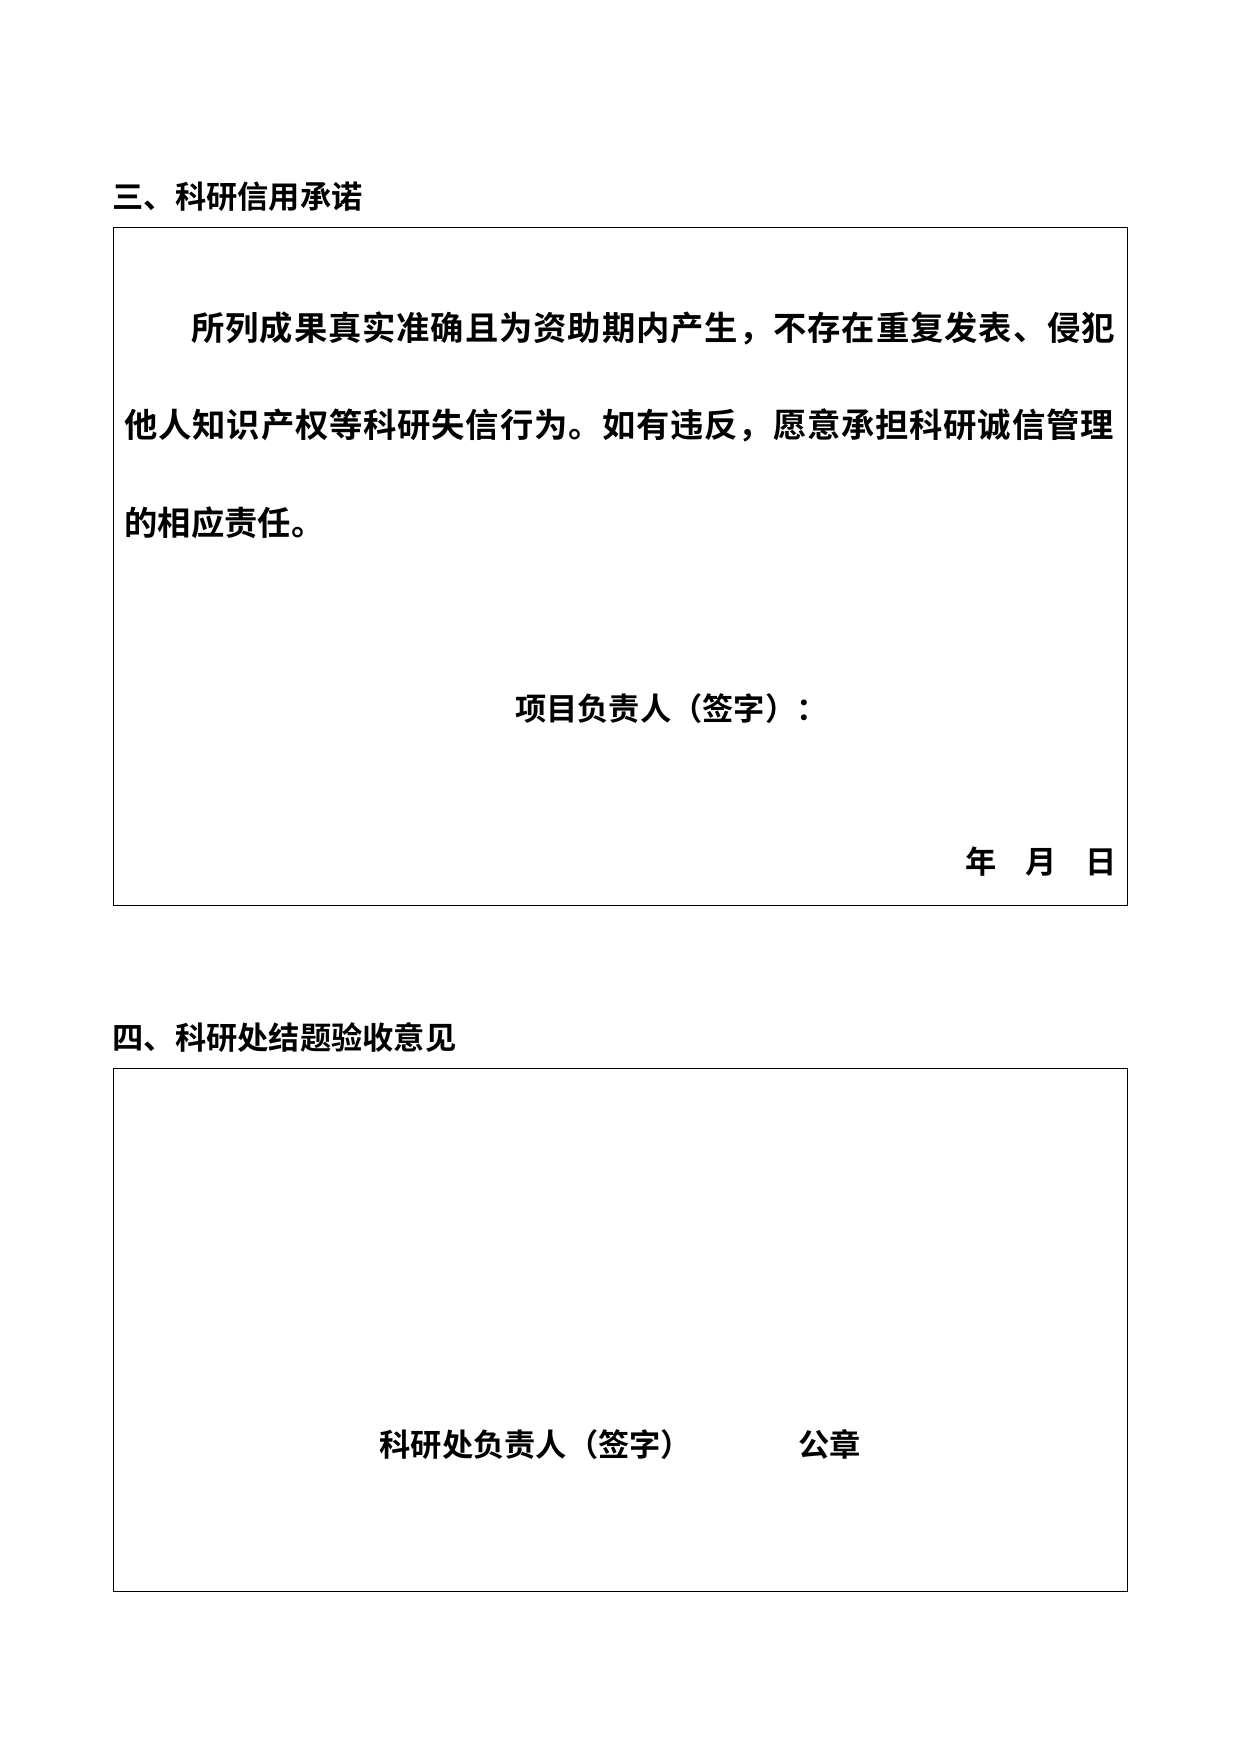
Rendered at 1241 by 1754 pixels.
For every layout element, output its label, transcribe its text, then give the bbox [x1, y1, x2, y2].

table_header 所列成果真实准确且为资助期内产生，不存在重复发表、侵犯他人知识产权等科研失信行为。如有违反，愿意承担科研诚信管理的相应责任。 项目负责人（签字）： 年 月 日 [114, 228, 1127, 905]
text 三、科研信用承诺 [112, 162, 1128, 227]
text 四、科研处结题验收意见 [112, 1003, 1128, 1068]
table_header 科研处负责人（签字） 公章 年 月 日 [114, 1069, 1127, 1591]
